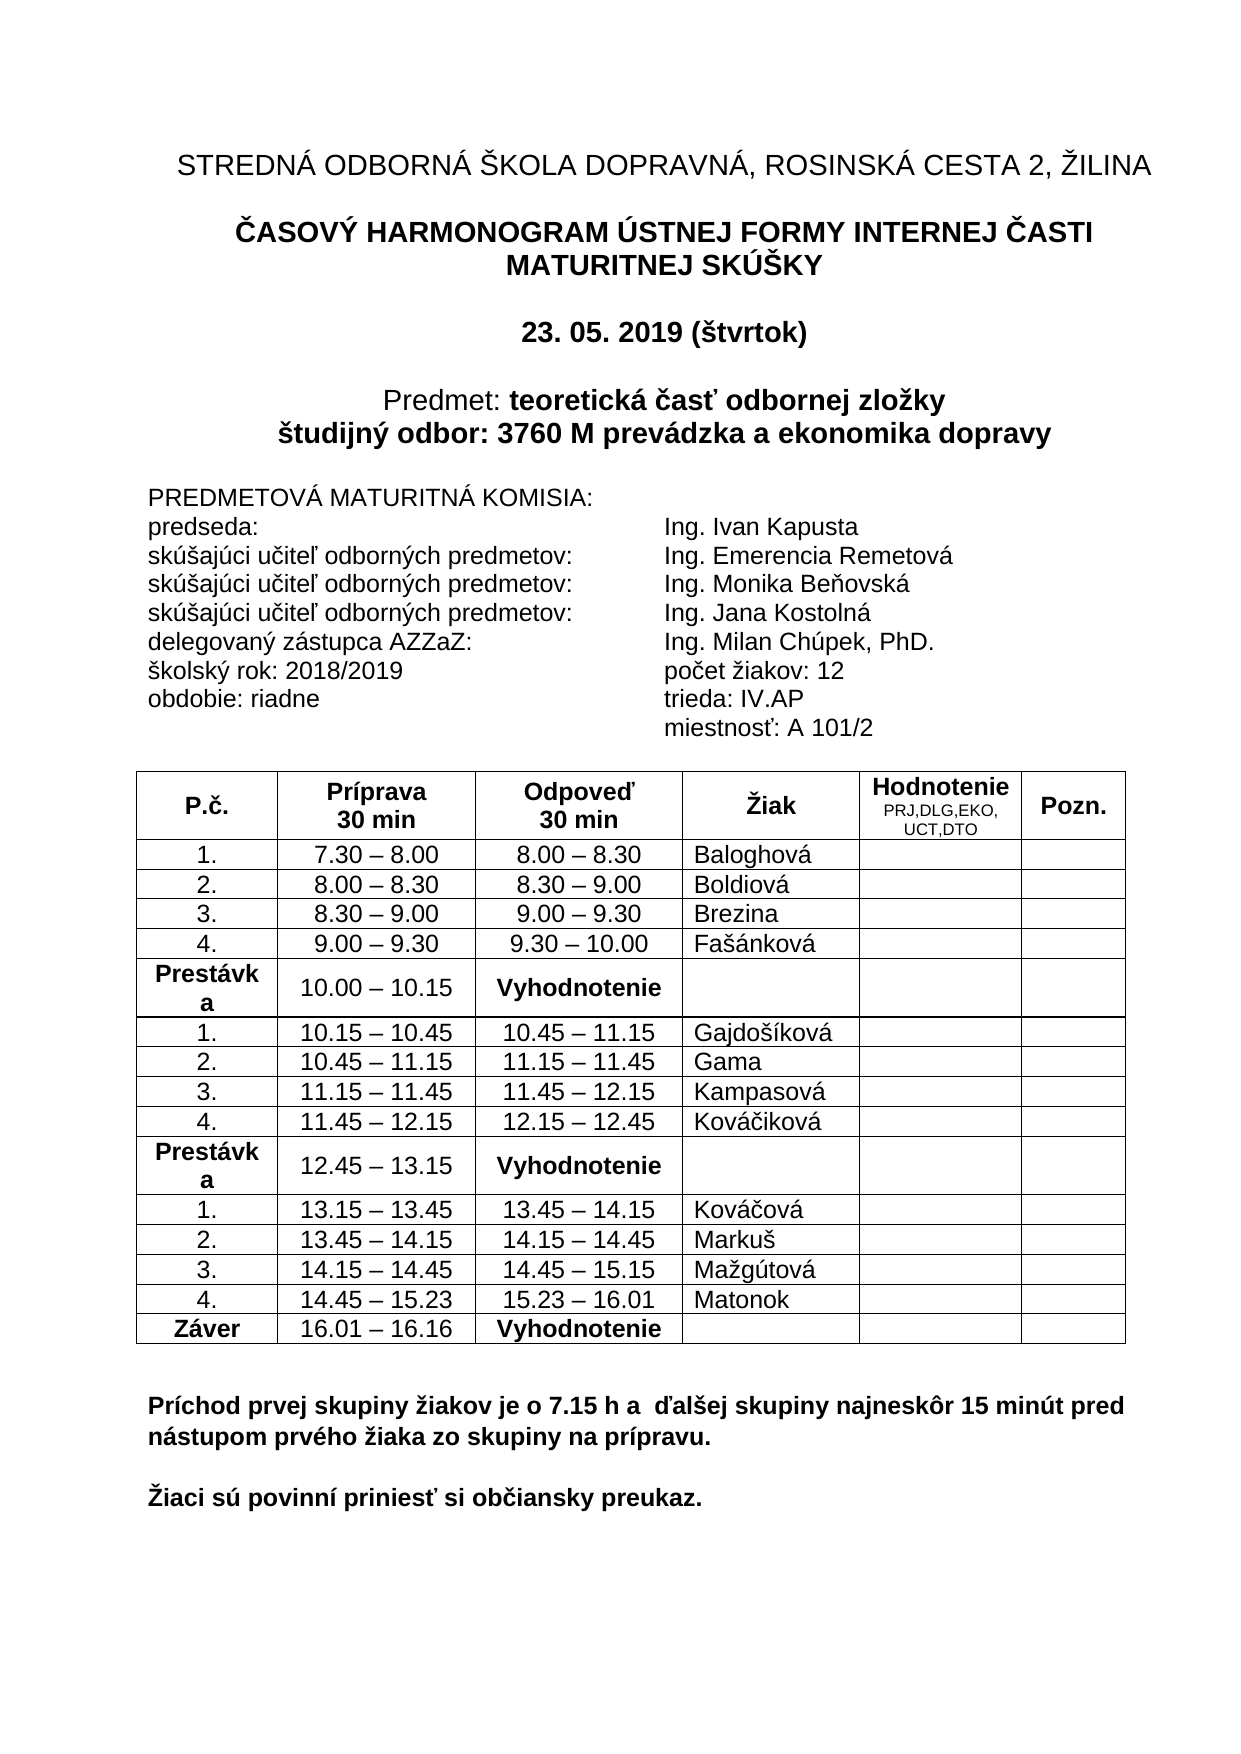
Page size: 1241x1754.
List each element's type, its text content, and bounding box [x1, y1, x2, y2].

text delegovaný zástupca AZZaZ: Ing. Milan Chúpek, PhD. [148, 627, 1181, 656]
table_cell 15.23 – 16.01 [476, 1285, 682, 1313]
table_cell 14.45 – 15.15 [476, 1255, 682, 1283]
table_cell 8.30 – 9.00 [278, 899, 475, 928]
table_cell Markuš [683, 1225, 859, 1254]
table_cell 14.15 – 14.45 [278, 1255, 475, 1283]
table_cell [1022, 1077, 1125, 1106]
text Príchod prvej skupiny žiakov je o 7.15 h a ďalšej skupiny najneskôr 15 minút pred nástupom prvého žiaka zo skupiny na prípravu. [148, 1391, 1181, 1451]
table_cell 1. [137, 1195, 277, 1224]
table_cell [860, 1195, 1021, 1224]
text MATURITNEJ SKÚŠKY [148, 248, 1181, 282]
table_cell [1022, 840, 1125, 868]
table_cell 3. [137, 1077, 277, 1106]
table_cell 2. [137, 870, 277, 898]
table_cell [683, 1314, 859, 1343]
table_cell 1. [137, 840, 277, 868]
table_cell Kováčiková [683, 1107, 859, 1136]
table_cell Kováčová [683, 1195, 859, 1224]
table_cell [1022, 1314, 1125, 1343]
table_cell 16.01 – 16.16 [278, 1314, 475, 1343]
table_header P.č. [137, 772, 277, 839]
table_cell [1022, 1195, 1125, 1224]
table_header Hodnotenie PRJ,DLG,EKO, UCT,DTO [860, 772, 1021, 839]
table_cell [1022, 1107, 1125, 1136]
table_cell [860, 1137, 1021, 1194]
text 23. 05. 2019 (štvrtok) [148, 315, 1181, 349]
table_cell 11.45 – 12.15 [278, 1107, 475, 1136]
table_cell Baloghová [683, 840, 859, 868]
text obdobie: riadne trieda: IV.AP [148, 684, 1181, 713]
table_cell Prestávka [137, 959, 277, 1016]
table_cell Prestávka [137, 1137, 277, 1194]
table_cell [860, 959, 1021, 1016]
table_cell [860, 1107, 1021, 1136]
table_cell [1022, 1225, 1125, 1254]
table_cell 2. [137, 1225, 277, 1254]
table_cell Gajdošíková [683, 1018, 859, 1046]
table_cell 13.15 – 13.45 [278, 1195, 475, 1224]
table_header Pozn. [1022, 772, 1125, 839]
table_cell 4. [137, 929, 277, 958]
text predseda: Ing. Ivan Kapusta [148, 512, 1181, 541]
text skúšajúci učiteľ odborných predmetov: Ing. Emerencia Remetová [148, 541, 1181, 569]
table_cell 9.00 – 9.30 [278, 929, 475, 958]
table_cell 3. [137, 1255, 277, 1283]
table_cell 1. [137, 1018, 277, 1046]
table_cell 14.45 – 15.23 [278, 1285, 475, 1313]
table_cell [1022, 959, 1125, 1016]
table_cell Mažgútová [683, 1255, 859, 1283]
table_cell [860, 840, 1021, 868]
table_cell [860, 1225, 1021, 1254]
table_cell Kampasová [683, 1077, 859, 1106]
table_cell Gama [683, 1047, 859, 1076]
table_cell 13.45 – 14.15 [476, 1195, 682, 1224]
table_cell [860, 899, 1021, 928]
table_cell [860, 1314, 1021, 1343]
table_cell Boldiová [683, 870, 859, 898]
table_cell Záver [137, 1314, 277, 1343]
text ČASOVÝ HARMONOGRAM ÚSTNEJ FORMY INTERNEJ ČASTI [148, 215, 1181, 248]
table_cell 11.45 – 12.15 [476, 1077, 682, 1106]
table_cell 7.30 – 8.00 [278, 840, 475, 868]
table_cell Vyhodnotenie [476, 1314, 682, 1343]
table_cell 8.00 – 8.30 [278, 870, 475, 898]
text Predmet: teoretická časť odbornej zložky [148, 382, 1181, 416]
table_cell 8.30 – 9.00 [476, 870, 682, 898]
table_cell [1022, 929, 1125, 958]
text študijný odbor: 3760 M prevádzka a ekonomika dopravy [148, 416, 1181, 449]
table_cell 11.15 – 11.45 [476, 1047, 682, 1076]
table_cell 3. [137, 899, 277, 928]
table_cell [1022, 899, 1125, 928]
table_cell 10.45 – 11.15 [476, 1018, 682, 1046]
table_cell [860, 929, 1021, 958]
table_cell Brezina [683, 899, 859, 928]
table_cell Matonok [683, 1285, 859, 1313]
text školský rok: 2018/2019 počet žiakov: 12 [148, 656, 1181, 684]
text skúšajúci učiteľ odborných predmetov: Ing. Monika Beňovská [148, 569, 1181, 598]
text STREDNÁ ODBORNÁ ŠKOLA DOPRAVNÁ, ROSINSKÁ CESTA 2, ŽILINA [148, 148, 1181, 181]
table_cell [860, 1285, 1021, 1313]
text miestnosť: A 101/2 [148, 713, 1181, 742]
table_cell 10.45 – 11.15 [278, 1047, 475, 1076]
table_cell [1022, 1255, 1125, 1283]
table_cell [1022, 870, 1125, 898]
table_cell [860, 1255, 1021, 1283]
table_cell 13.45 – 14.15 [278, 1225, 475, 1254]
table_cell 10.15 – 10.45 [278, 1018, 475, 1046]
table_header Príprava 30 min [278, 772, 475, 839]
text PREDMETOVÁ MATURITNÁ KOMISIA: [148, 483, 1181, 512]
table_cell [683, 959, 859, 1016]
table_header Žiak [683, 772, 859, 839]
table_cell 4. [137, 1285, 277, 1313]
table_cell [860, 870, 1021, 898]
table_header Odpoveď 30 min [476, 772, 682, 839]
table_cell 12.45 – 13.15 [278, 1137, 475, 1194]
table_cell 8.00 – 8.30 [476, 840, 682, 868]
table_cell 9.30 – 10.00 [476, 929, 682, 958]
text Žiaci sú povinní priniesť si občiansky preukaz. [148, 1483, 1181, 1512]
table_cell 14.15 – 14.45 [476, 1225, 682, 1254]
table_cell 11.15 – 11.45 [278, 1077, 475, 1106]
table_cell 12.15 – 12.45 [476, 1107, 682, 1136]
table_cell [860, 1077, 1021, 1106]
table_cell 2. [137, 1047, 277, 1076]
table_cell Fašánková [683, 929, 859, 958]
table_cell Vyhodnotenie [476, 1137, 682, 1194]
table_cell [860, 1047, 1021, 1076]
table_cell 4. [137, 1107, 277, 1136]
table_cell Vyhodnotenie [476, 959, 682, 1016]
text skúšajúci učiteľ odborných predmetov: Ing. Jana Kostolná [148, 598, 1181, 627]
table_cell [1022, 1285, 1125, 1313]
table_cell [1022, 1137, 1125, 1194]
table_cell [683, 1137, 859, 1194]
table_cell [1022, 1018, 1125, 1046]
table_cell 9.00 – 9.30 [476, 899, 682, 928]
table_cell [860, 1018, 1021, 1046]
table_cell 10.00 – 10.15 [278, 959, 475, 1016]
table_cell [1022, 1047, 1125, 1076]
